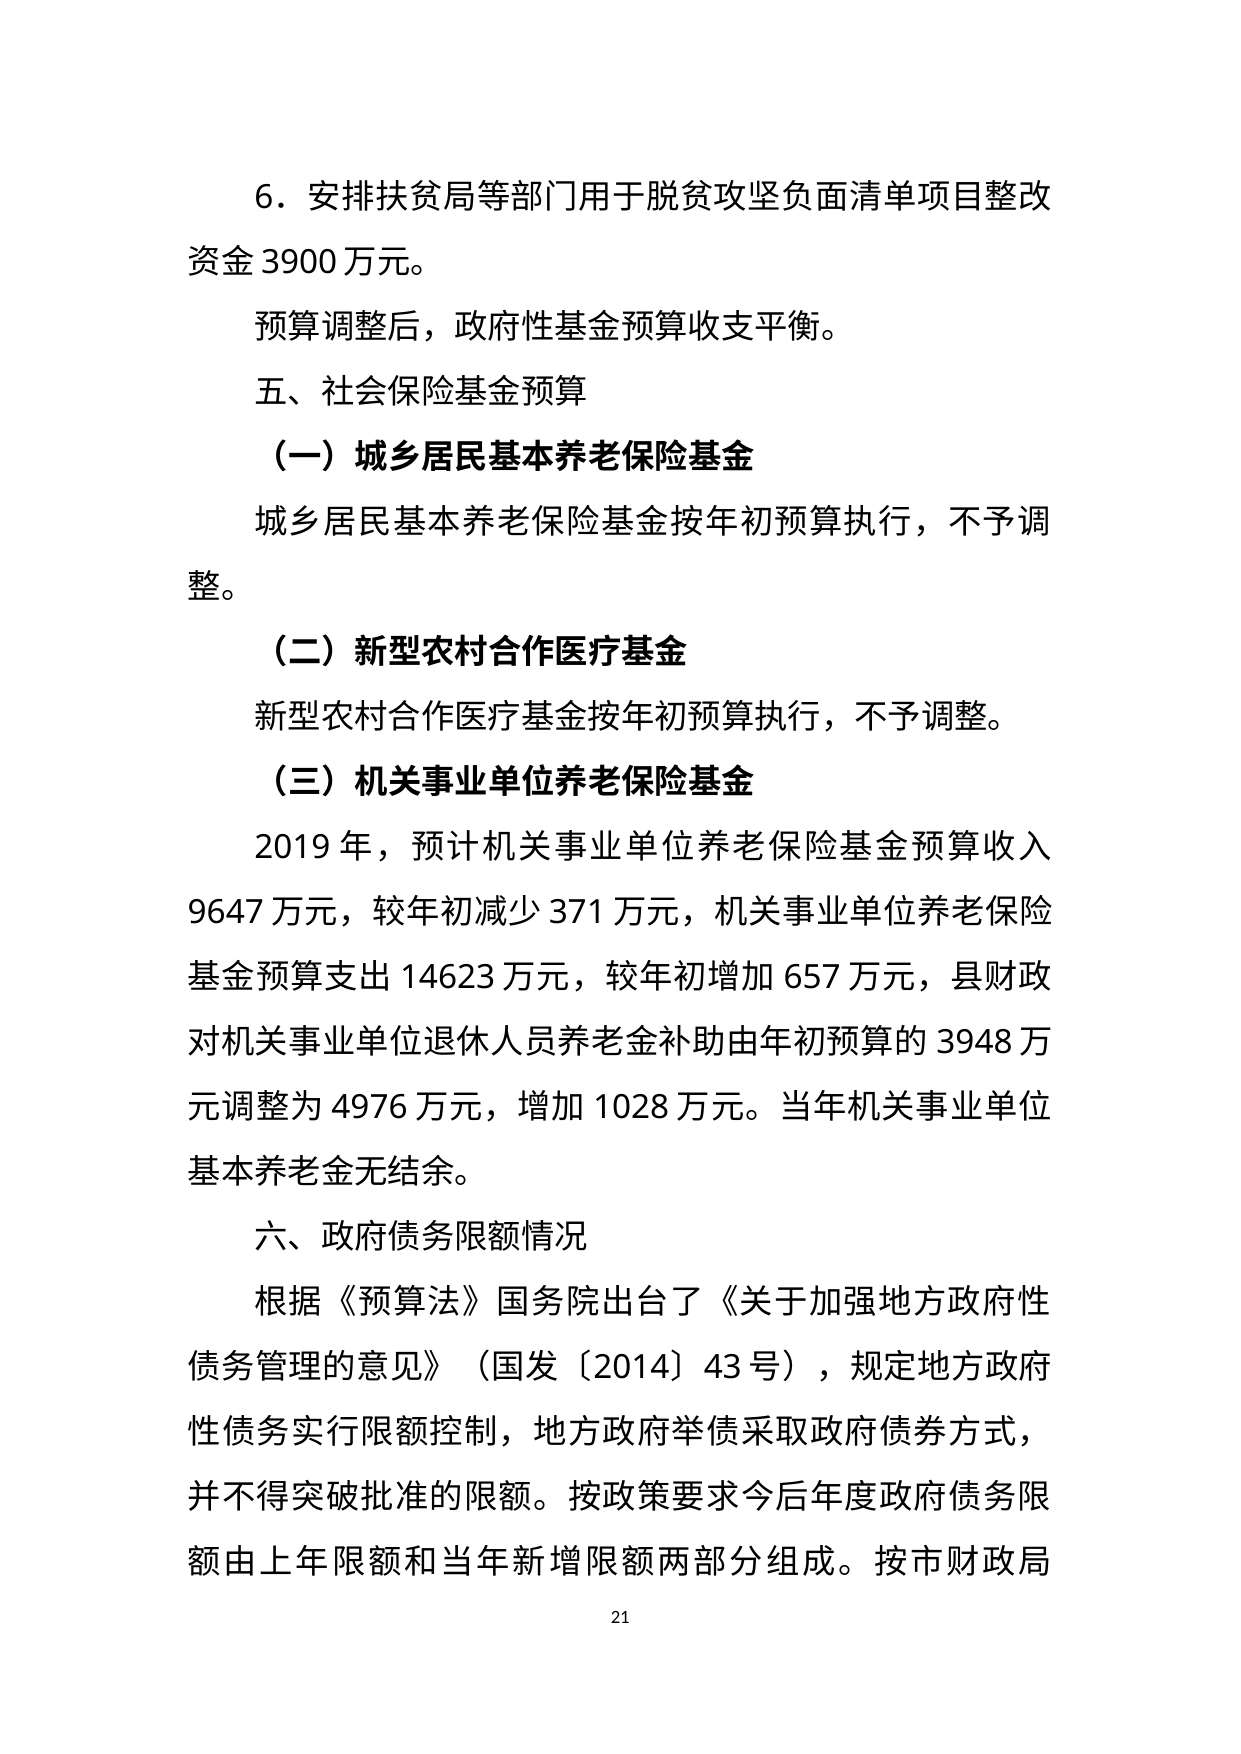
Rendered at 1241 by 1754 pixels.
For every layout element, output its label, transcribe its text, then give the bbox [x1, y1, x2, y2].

text 城乡居民基本养老保险基金按年初预算执行，不予调整。 [187, 487, 1053, 617]
text （一）城乡居民基本养老保险基金 [187, 422, 1053, 487]
text 新型农村合作医疗基金按年初预算执行，不予调整。 [187, 682, 1053, 747]
text 预算调整后，政府性基金预算收支平衡。 [187, 292, 1053, 357]
text 六、政府债务限额情况 [187, 1202, 1053, 1267]
text 五、社会保险基金预算 [187, 357, 1053, 422]
text （二）新型农村合作医疗基金 [187, 617, 1053, 682]
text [187, 1267, 1053, 1592]
text 6．安排扶贫局等部门用于脱贫攻坚负面清单项目整改资金3900万元。 [187, 162, 1053, 292]
text 2019年，预计机关事业单位养老保险基金预算收入9647万元，较年初减少371万元，机关事业单位养老保险基金预算支出14623万元，较年初增加657万元，县财政对机关事业单位退休人员养老金补助由年初预算的3948万元调整为4976万元，增加1028万元。当年机关事业单位基本养老金无结余。 [187, 812, 1053, 1202]
text （三）机关事业单位养老保险基金 [187, 747, 1053, 812]
